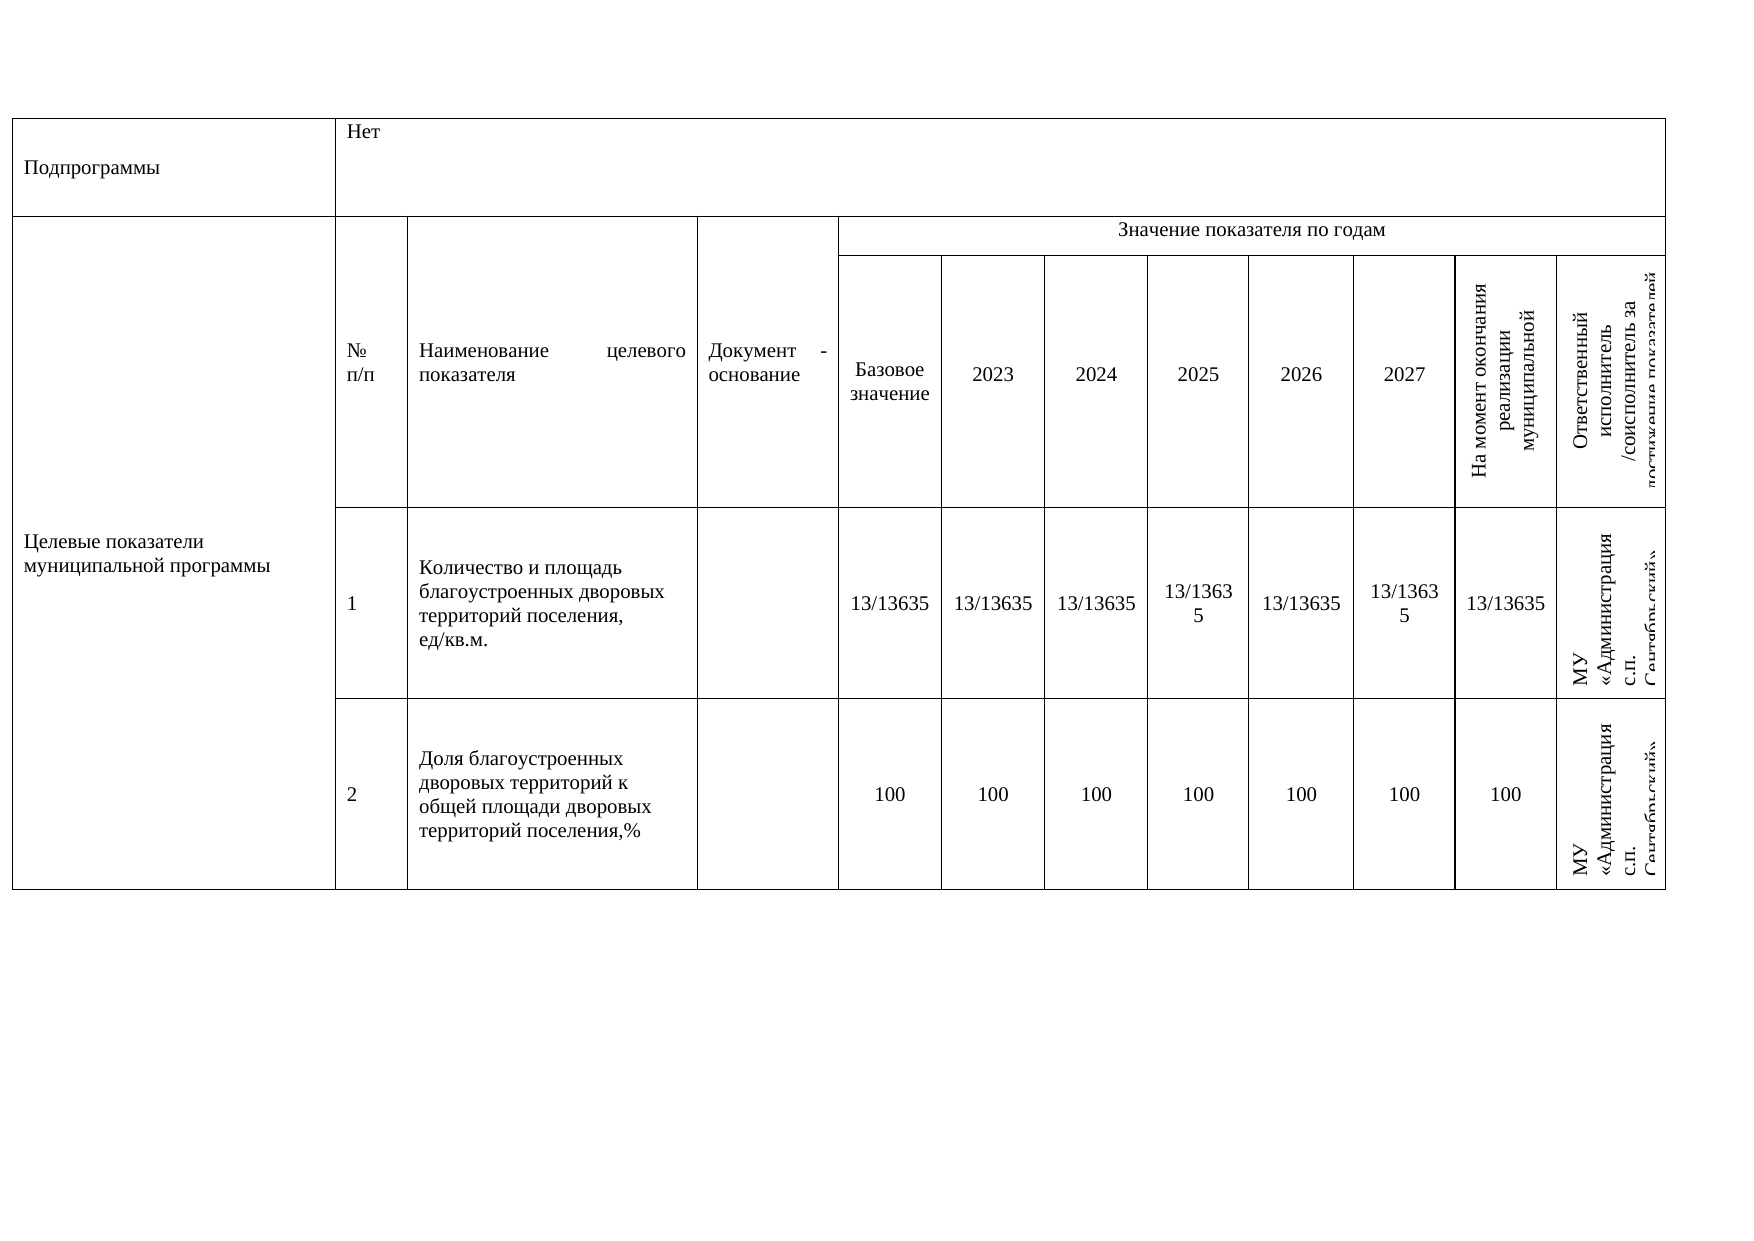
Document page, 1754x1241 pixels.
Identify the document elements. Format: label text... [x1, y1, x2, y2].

table_cell Количество и площадь благоустроенных дворовых территорий поселения, ед/кв.м. [408, 508, 697, 698]
table_cell 100 [1045, 699, 1147, 889]
table_cell 1 [336, 508, 407, 698]
table_cell На момент окончания реализации муниципальной программы [1456, 256, 1556, 507]
table_cell 2023 [942, 256, 1044, 507]
table_cell МУ «Администрация с.п. Сентябрьский» [1557, 508, 1665, 698]
table_cell Базовое значение [839, 256, 941, 507]
table_cell [698, 699, 838, 889]
table_cell 13/13635 [839, 508, 941, 698]
table_cell 2027 [1354, 256, 1454, 507]
table_cell Ответственный исполнитель /соисполнитель за достижение показателей [1557, 256, 1665, 507]
table_cell 13/13635 [1354, 508, 1454, 698]
table_cell Нет [336, 119, 1665, 216]
table_cell Наименование целевого показателя [408, 217, 697, 507]
table_cell 100 [839, 699, 941, 889]
table_cell 13/13635 [1249, 508, 1353, 698]
table_cell Целевые показатели муниципальной программы [13, 217, 335, 889]
table_cell [698, 508, 838, 698]
table_cell № п/п [336, 217, 407, 507]
table_cell 2 [336, 699, 407, 889]
table_cell 13/13635 [1456, 508, 1556, 698]
table_cell 13/13635 [1045, 508, 1147, 698]
table_cell Документ -основание [698, 217, 838, 507]
table_cell Подпрограммы [13, 119, 335, 216]
table_cell 100 [1148, 699, 1248, 889]
table_cell 13/13635 [942, 508, 1044, 698]
table_cell 100 [1354, 699, 1454, 889]
table_cell 100 [1249, 699, 1353, 889]
table_cell 13/13635 [1148, 508, 1248, 698]
table_cell Значение показателя по годам [839, 217, 1665, 255]
table_cell 100 [1456, 699, 1556, 889]
table_cell 2025 [1148, 256, 1248, 507]
table_cell 2026 [1249, 256, 1353, 507]
table_cell Доля благоустроенных дворовых территорий к общей площади дворовых территорий поселения,% [408, 699, 697, 889]
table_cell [1557, 699, 1665, 889]
table_cell 100 [942, 699, 1044, 889]
table_cell 2024 [1045, 256, 1147, 507]
